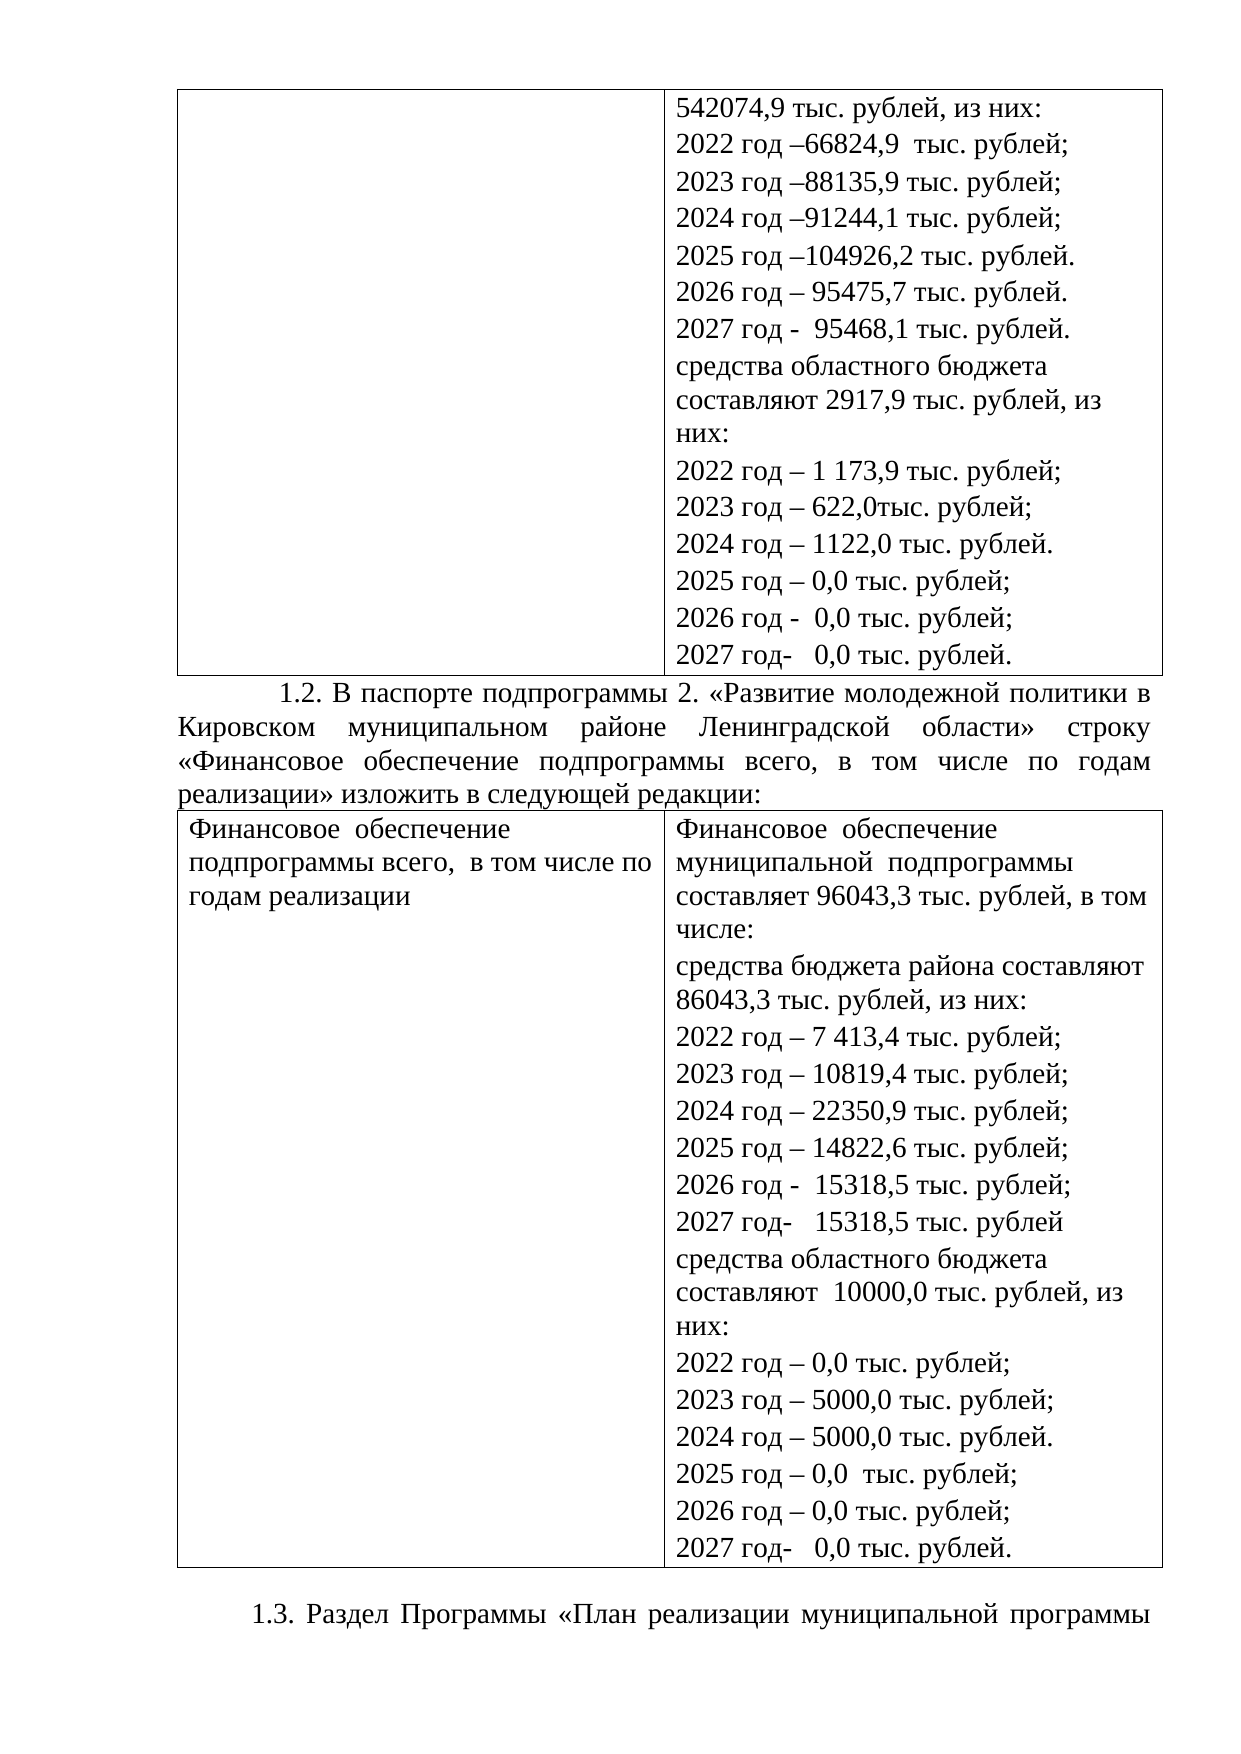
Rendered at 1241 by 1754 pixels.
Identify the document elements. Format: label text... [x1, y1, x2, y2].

table_header Финансовое обеспечение муниципальной подпрограммы составляет 96043,3 тыс. рублей, в том числе: средства бюджета района составляют 86043,3 тыс. рублей, из них: 2022 год – 7 413,4 тыс. рублей; 2023 год – 10819,4 тыс. рублей; 2024 год – 22350,9 тыс. рублей; 2025 год – 14822,6 тыс. рублей; 2026 год - 15318,5 тыс. рублей; 2027 год- 15318,5 тыс. рублей средства областного бюджета составляют 10000,0 тыс. рублей, из них: 2022 год – 0,0 тыс. рублей; 2023 год – 5000,0 тыс. рублей; 2024 год – 5000,0 тыс. рублей. 2025 год – 0,0 тыс. рублей; 2026 год – 0,0 тыс. рублей; 2027 год- 0,0 тыс. рублей. [665, 811, 1162, 1567]
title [177, 1596, 1152, 1630]
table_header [665, 90, 1162, 674]
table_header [178, 90, 664, 674]
table_header Финансовое обеспечение подпрограммы всего, в том числе по годам реализации [178, 811, 664, 1567]
title 1.2. В паспорте подпрограммы 2. «Развитие молодежной политики в Кировском муниципальном районе Ленинградской области» строку «Финансовое обеспечение подпрограммы всего, в том числе по годам реализации» изложить в следующей редакции: [177, 676, 1152, 810]
